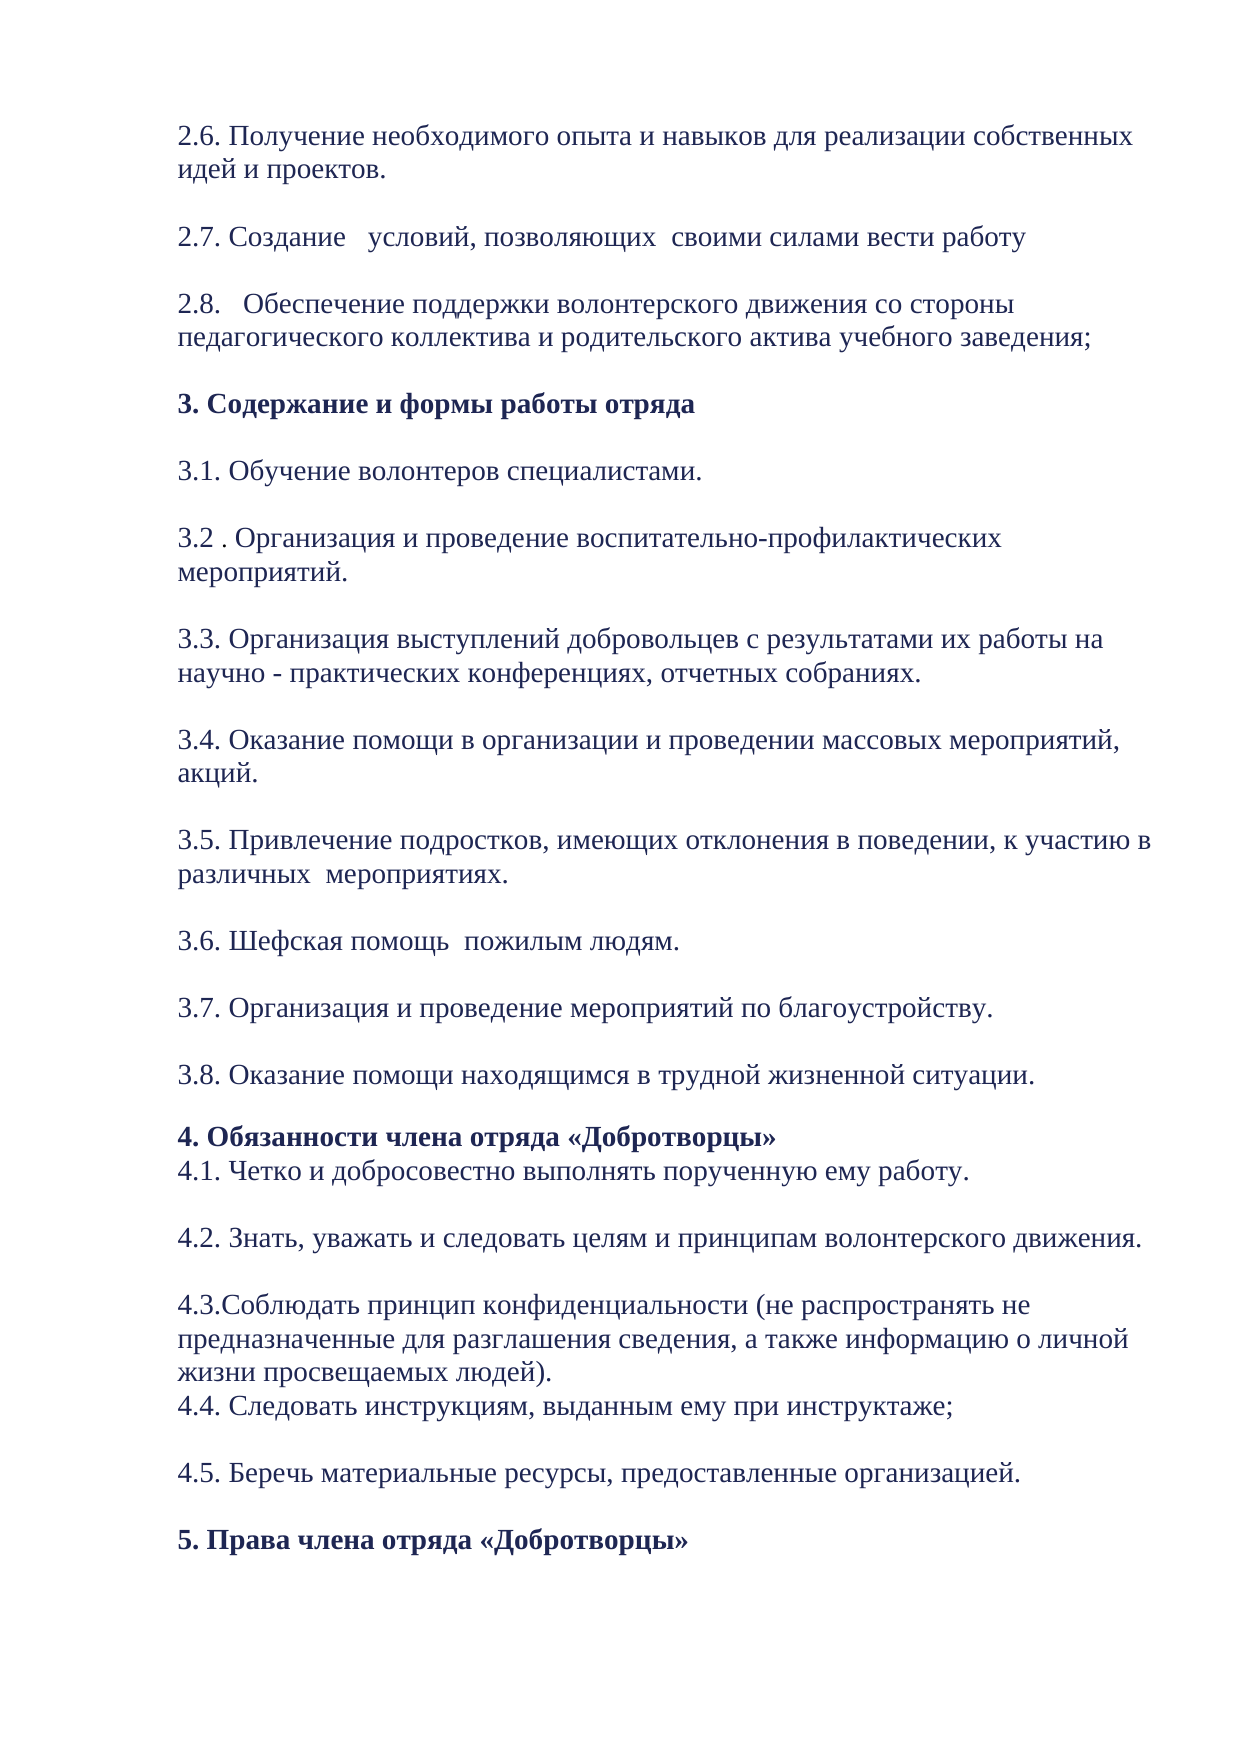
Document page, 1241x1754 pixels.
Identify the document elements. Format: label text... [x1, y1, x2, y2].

text 3.1. Обучение волонтеров специалистами. [177, 453, 1152, 487]
text 3.6. Шефская помощь пожилым людям. [177, 923, 1152, 957]
text 2.7. Создание условий, позволяющих своими силами вести работу [177, 219, 1152, 252]
text 3.4. Оказание помощи в организации и проведении массовых мероприятий, акций. [177, 722, 1152, 789]
text 2.8. Обеспечение поддержки волонтерского движения со стороны педагогического коллектива и родительского актива учебного заведения; [177, 286, 1152, 353]
text 4.2. Знать, уважать и следовать целям и принципам волонтерского движения. [177, 1220, 1152, 1254]
text 3. Содержание и формы работы отряда [177, 386, 1152, 420]
text 3.5. Привлечение подростков, имеющих отклонения в поведении, к участию в различных мероприятиях. [177, 822, 1152, 889]
text 4.3.Соблюдать принцип конфиденциальности (не распространять не предназначенные для разглашения сведения, а также информацию о личной жизни просвещаемых людей). [177, 1287, 1152, 1388]
text 3.7. Организация и проведение мероприятий по благоустройству. [177, 990, 1152, 1024]
text 3.3. Организация выступлений добровольцев с результатами их работы на [177, 621, 1152, 655]
text научно - практических конференциях, отчетных собраниях. [177, 655, 1152, 688]
text 3.8. Оказание помощи находящимся в трудной жизненной ситуации. [177, 1057, 1152, 1091]
text 4.5. Беречь материальные ресурсы, предоставленные организацией. [177, 1455, 1152, 1488]
text 4. Обязанности члена отряда «Добротворцы» [177, 1119, 1152, 1153]
text 4.4. Следовать инструкциям, выданным ему при инструктаже; [177, 1388, 1152, 1421]
text 5. Права члена отряда «Добротворцы» [177, 1522, 1152, 1556]
text 3.2 . Организация и проведение воспитательно-профилактических мероприятий. [177, 521, 1152, 588]
text 4.1. Четко и добросовестно выполнять порученную ему работу. [177, 1153, 1152, 1187]
text 2.6. Получение необходимого опыта и навыков для реализации собственных идей и проектов. [177, 118, 1152, 185]
